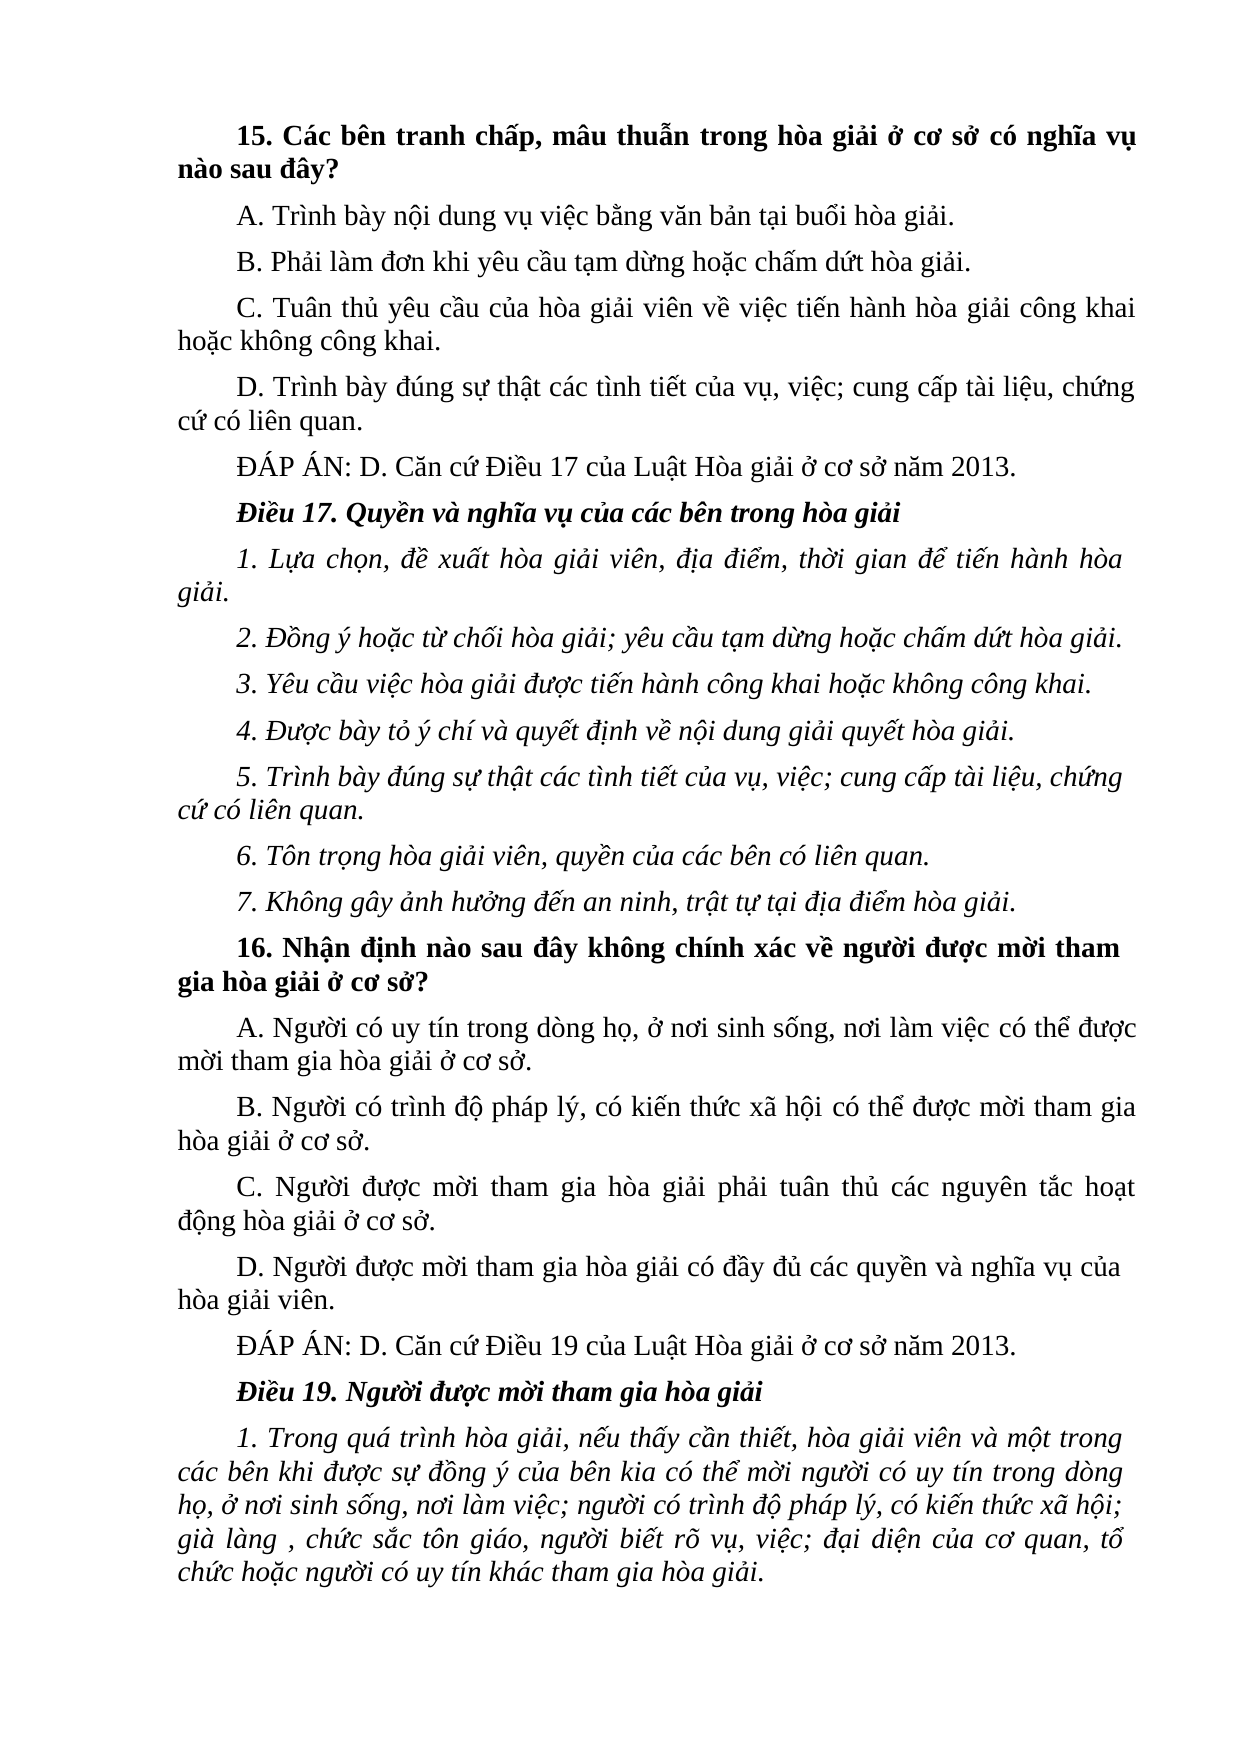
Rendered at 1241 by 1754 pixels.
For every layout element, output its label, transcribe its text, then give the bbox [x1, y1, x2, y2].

text ĐÁP ÁN: D. Căn cứ Điều 19 của Luật Hòa giải ở cơ sở năm 2013. [177, 1328, 1122, 1362]
text 1. Trong quá trình hòa giải, nếu thấy cần thiết, hòa giải viên và một trong các bên khi được sự đồng ý của bên kia có thể mời người có uy tín trong dòng họ, ở nơi sinh sống, nơi làm việc; người có trình độ pháp lý, có kiến thức xã hội; già làng , chức sắc tôn giáo, người biết rõ vụ, việc; đại diện của cơ quan, tổ chức hoặc người có uy tín khác tham gia hòa giải. [177, 1420, 1124, 1588]
text 16. Nhận định nào sau đây không chính xác về người được mời tham gia hòa giải ở cơ sở? [177, 930, 1122, 997]
text A. Người có uy tín trong dòng họ, ở nơi sinh sống, nơi làm việc có thể được mời tham gia hòa giải ở cơ sở. [177, 1010, 1137, 1077]
text 7. Không gây ảnh hưởng đến an ninh, trật tự tại địa điểm hòa giải. [177, 884, 1124, 918]
text A. Trình bày nội dung vụ việc bằng văn bản tại buổi hòa giải. [177, 198, 1137, 231]
text B. Người có trình độ pháp lý, có kiến thức xã hội có thể được mời tham gia hòa giải ở cơ sở. [177, 1089, 1137, 1157]
text D. Trình bày đúng sự thật các tình tiết của vụ, việc; cung cấp tài liệu, chứng cứ có liên quan. [177, 369, 1137, 436]
text Điều 19. Người được mời tham gia hòa giải [177, 1374, 1124, 1408]
text 4. Được bày tỏ ý chí và quyết định về nội dung giải quyết hòa giải. [177, 713, 1124, 746]
text D. Người được mời tham gia hòa giải có đầy đủ các quyền và nghĩa vụ của hòa giải viên. [177, 1249, 1122, 1316]
text 2. Đồng ý hoặc từ chối hòa giải; yêu cầu tạm dừng hoặc chấm dứt hòa giải. [177, 621, 1124, 654]
text C. Người được mời tham gia hòa giải phải tuân thủ các nguyên tắc hoạt động hòa giải ở cơ sở. [177, 1169, 1137, 1236]
text 3. Yêu cầu việc hòa giải được tiến hành công khai hoặc không công khai. [177, 667, 1124, 700]
text 15. Các bên tranh chấp, mâu thuẫn trong hòa giải ở cơ sở có nghĩa vụ nào sau đây? [177, 118, 1137, 185]
text B. Phải làm đơn khi yêu cầu tạm dừng hoặc chấm dứt hòa giải. [177, 244, 1137, 277]
text Điều 17. Quyền và nghĩa vụ của các bên trong hòa giải [177, 495, 1124, 528]
text 5. Trình bày đúng sự thật các tình tiết của vụ, việc; cung cấp tài liệu, chứng cứ có liên quan. [177, 759, 1124, 826]
text ĐÁP ÁN: D. Căn cứ Điều 17 của Luật Hòa giải ở cơ sở năm 2013. [177, 449, 1137, 482]
text 6. Tôn trọng hòa giải viên, quyền của các bên có liên quan. [177, 838, 1124, 872]
text 1. Lựa chọn, đề xuất hòa giải viên, địa điểm, thời gian để tiến hành hòa giải. [177, 541, 1124, 608]
text C. Tuân thủ yêu cầu của hòa giải viên về việc tiến hành hòa giải công khai hoặc không công khai. [177, 290, 1137, 357]
